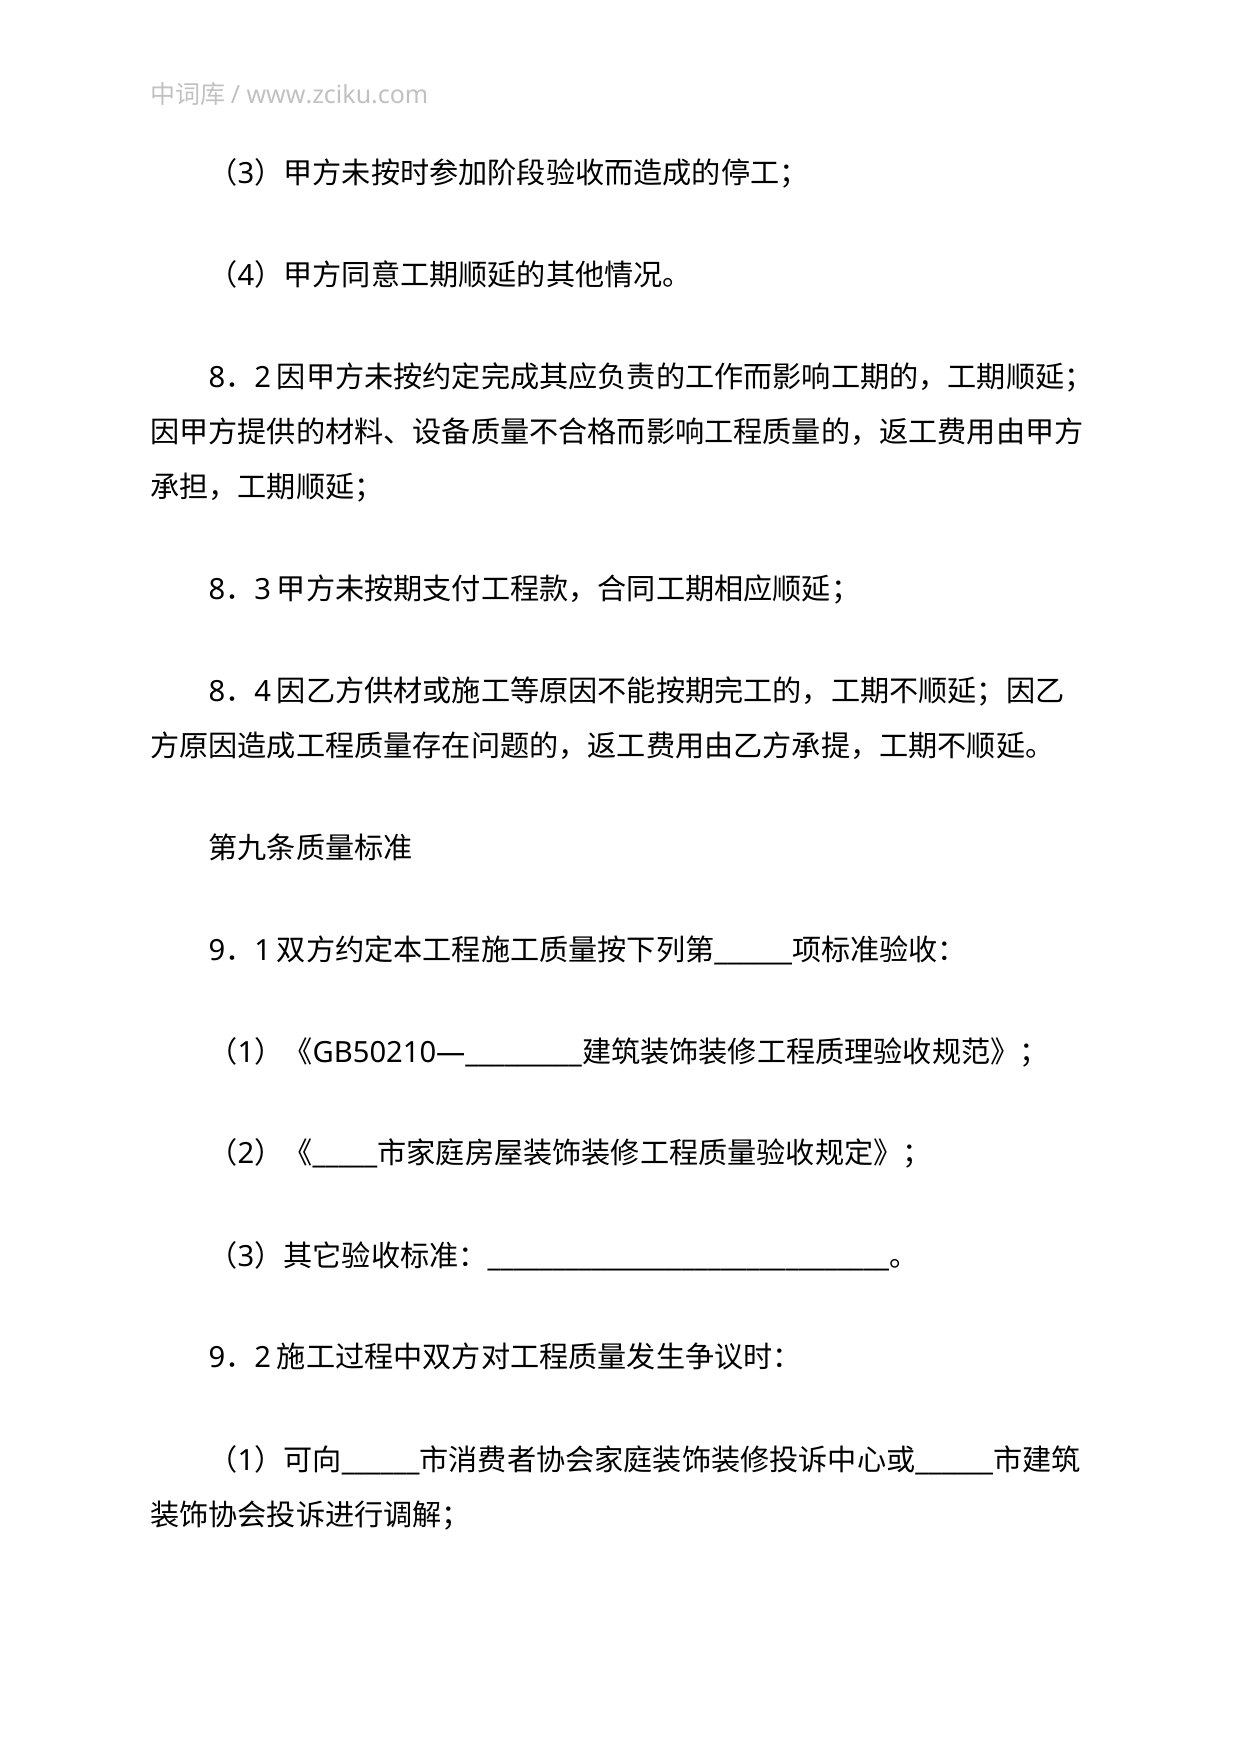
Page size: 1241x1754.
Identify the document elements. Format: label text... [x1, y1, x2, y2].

text （3）甲方未按时参加阶段验收而造成的停工； [150, 150, 1090, 192]
text 8．3甲方未按期支付工程款，合同工期相应顺延； [150, 566, 1090, 608]
text （4）甲方同意工期顺延的其他情况。 [150, 252, 1090, 294]
text 9．2施工过程中双方对工程质量发生争议时： [150, 1334, 1090, 1376]
text 8．4因乙方供材或施工等原因不能按期完工的，工期不顺延；因乙方原因造成工程质量存在问题的，返工费用由乙方承提，工期不顺延。 [150, 668, 1090, 765]
text （1）可向______市消费者协会家庭装饰装修投诉中心或______市建筑装饰协会投诉进行调解； [150, 1436, 1090, 1533]
text （2）《_____市家庭房屋装饰装修工程质量验收规定》； [150, 1130, 1090, 1172]
text 9．1双方约定本工程施工质量按下列第______项标准验收： [150, 926, 1090, 968]
text 8．2因甲方未按约定完成其应负责的工作而影响工期的，工期顺延；因甲方提供的材料、设备质量不合格而影响工程质量的，返工费用由甲方承担，工期顺延； [150, 354, 1090, 506]
text 第九条质量标准 [150, 824, 1090, 867]
text （3）其它验收标准：_______________________________。 [150, 1232, 1090, 1274]
text （1）《GB50210—_________建筑装饰装修工程质理验收规范》； [150, 1028, 1090, 1071]
